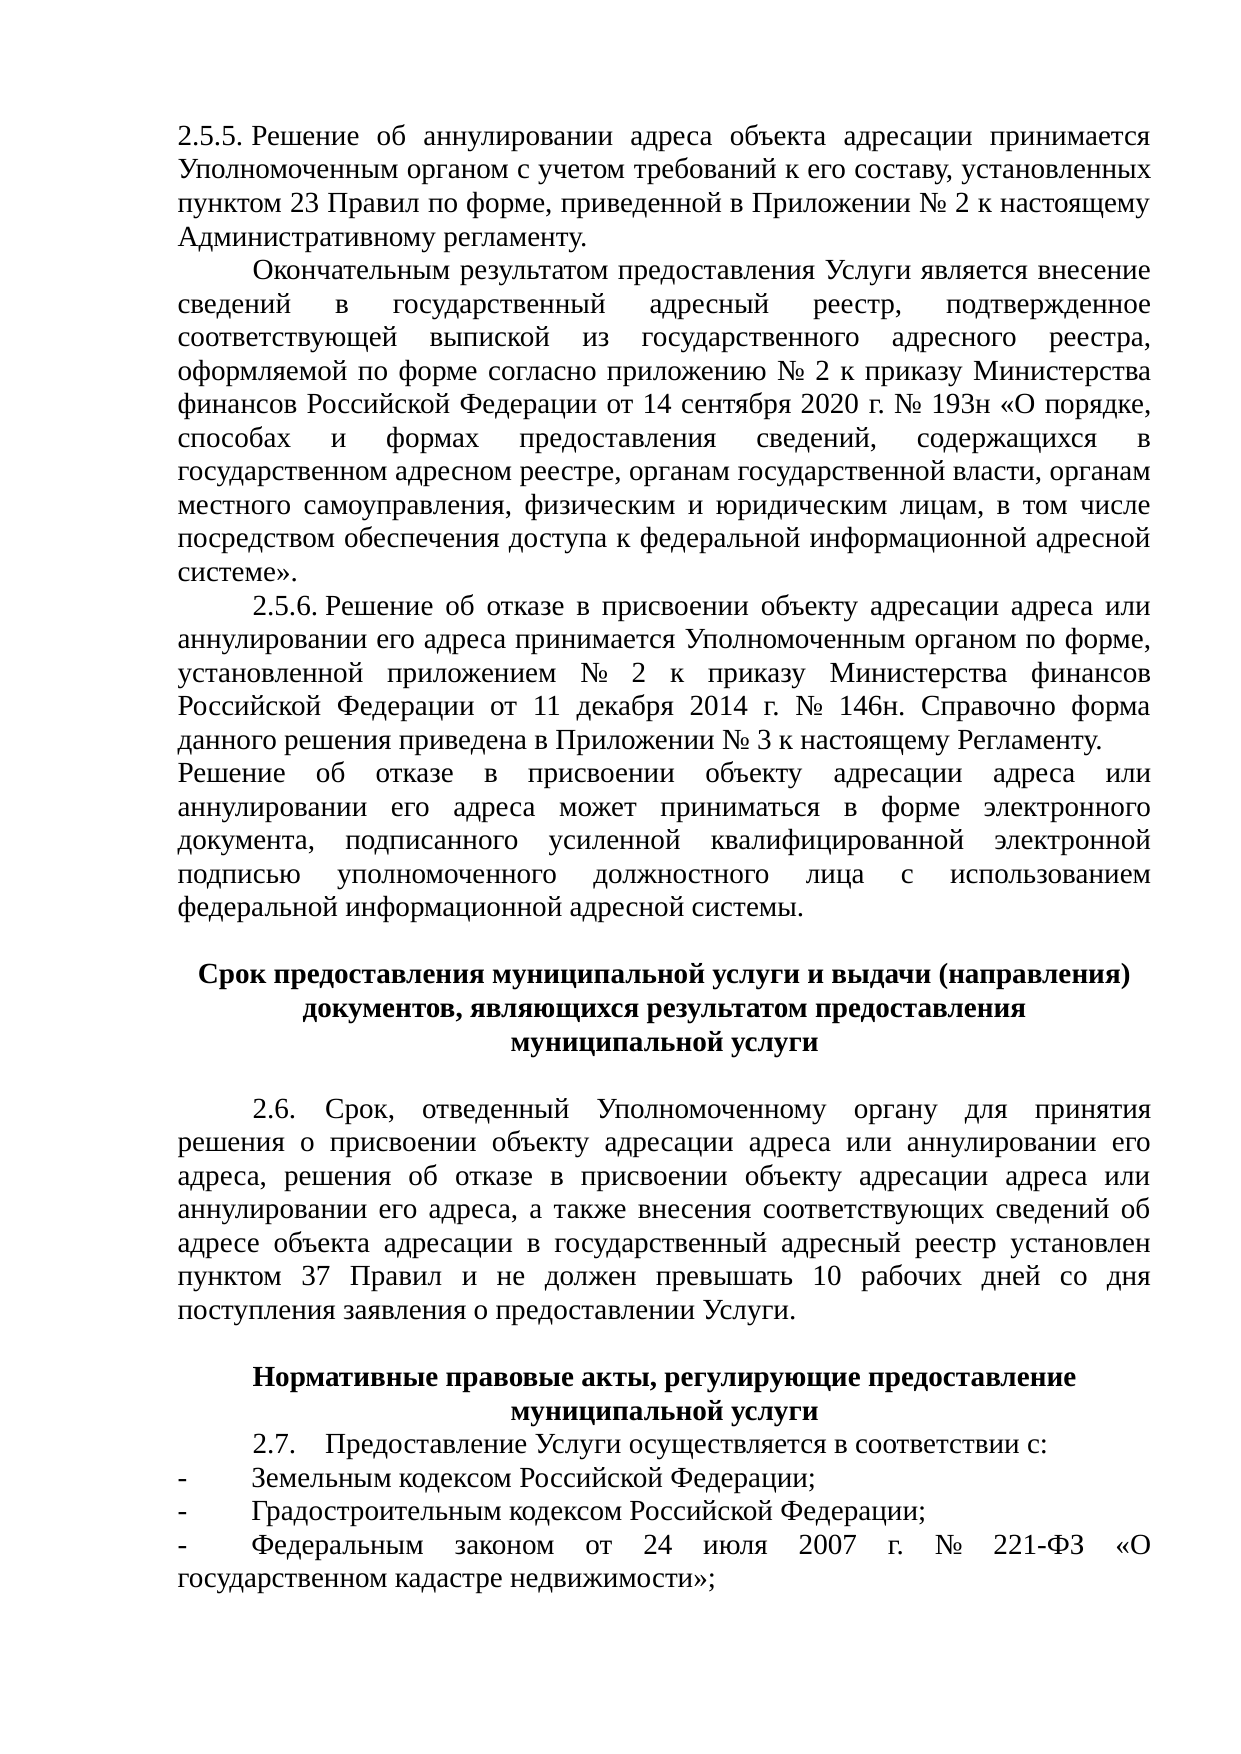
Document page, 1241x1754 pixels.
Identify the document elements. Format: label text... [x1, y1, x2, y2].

text муниципальной услуги [177, 1024, 1152, 1057]
text Срок предоставления муниципальной услуги и выдачи (направления) [177, 957, 1152, 990]
text муниципальной услуги [177, 1393, 1152, 1426]
text - Земельным кодексом Российской Федерации; [177, 1460, 1152, 1493]
text 2.5.5. Решение об аннулировании адреса объекта адресации принимается Уполномоченным органом с учетом требований к его составу, установленных пунктом 23 Правил по форме, приведенной в Приложении № 2 к настоящему Административному регламенту. [177, 118, 1152, 252]
text 2.5.6. Решение об отказе в присвоении объекту адресации адреса или аннулировании его адреса принимается Уполномоченным органом по форме, установленной приложением № 2 к приказу Министерства финансов Российской Федерации от 11 декабря 2014 г. № 146н. Справочно форма данного решения приведена в Приложении № 3 к настоящему Регламенту. [177, 588, 1152, 755]
text - Градостроительным кодексом Российской Федерации; [177, 1493, 1152, 1527]
text Окончательным результатом предоставления Услуги является внесение сведений в государственный адресный реестр, подтвержденное соответствующей выпиской из государственного адресного реестра, оформляемой по форме согласно приложению № 2 к приказу Министерства финансов Российской Федерации от 14 сентября 2020 г. № 193н «О порядке, способах и формах предоставления сведений, содержащихся в государственном адресном реестре, органам государственной власти, органам местного самоуправления, физическим и юридическим лицам, в том числе посредством обеспечения доступа к федеральной информационной адресной системе». [177, 252, 1152, 588]
text 2.7. Предоставление Услуги осуществляется в соответствии с: [177, 1426, 1152, 1460]
text документов, являющихся результатом предоставления [177, 990, 1152, 1024]
text 2.6. Срок, отведенный Уполномоченному органу для принятия решения о присвоении объекту адресации адреса или аннулировании его адреса, решения об отказе в присвоении объекту адресации адреса или аннулировании его адреса, а также внесения соответствующих сведений об адресе объекта адресации в государственный адресный реестр установлен пунктом 37 Правил и не должен превышать 10 рабочих дней со дня поступления заявления о предоставлении Услуги. [177, 1091, 1152, 1326]
text Нормативные правовые акты, регулирующие предоставление [177, 1359, 1152, 1393]
text Решение об отказе в присвоении объекту адресации адреса или аннулировании его адреса может приниматься в форме электронного документа, подписанного усиленной квалифицированной электронной подписью уполномоченного должностного лица с использованием федеральной информационной адресной системы. [177, 755, 1152, 923]
text - Федеральным законом от 24 июля 2007 г. № 221-ФЗ «О государственном кадастре недвижимости»; [177, 1527, 1152, 1594]
